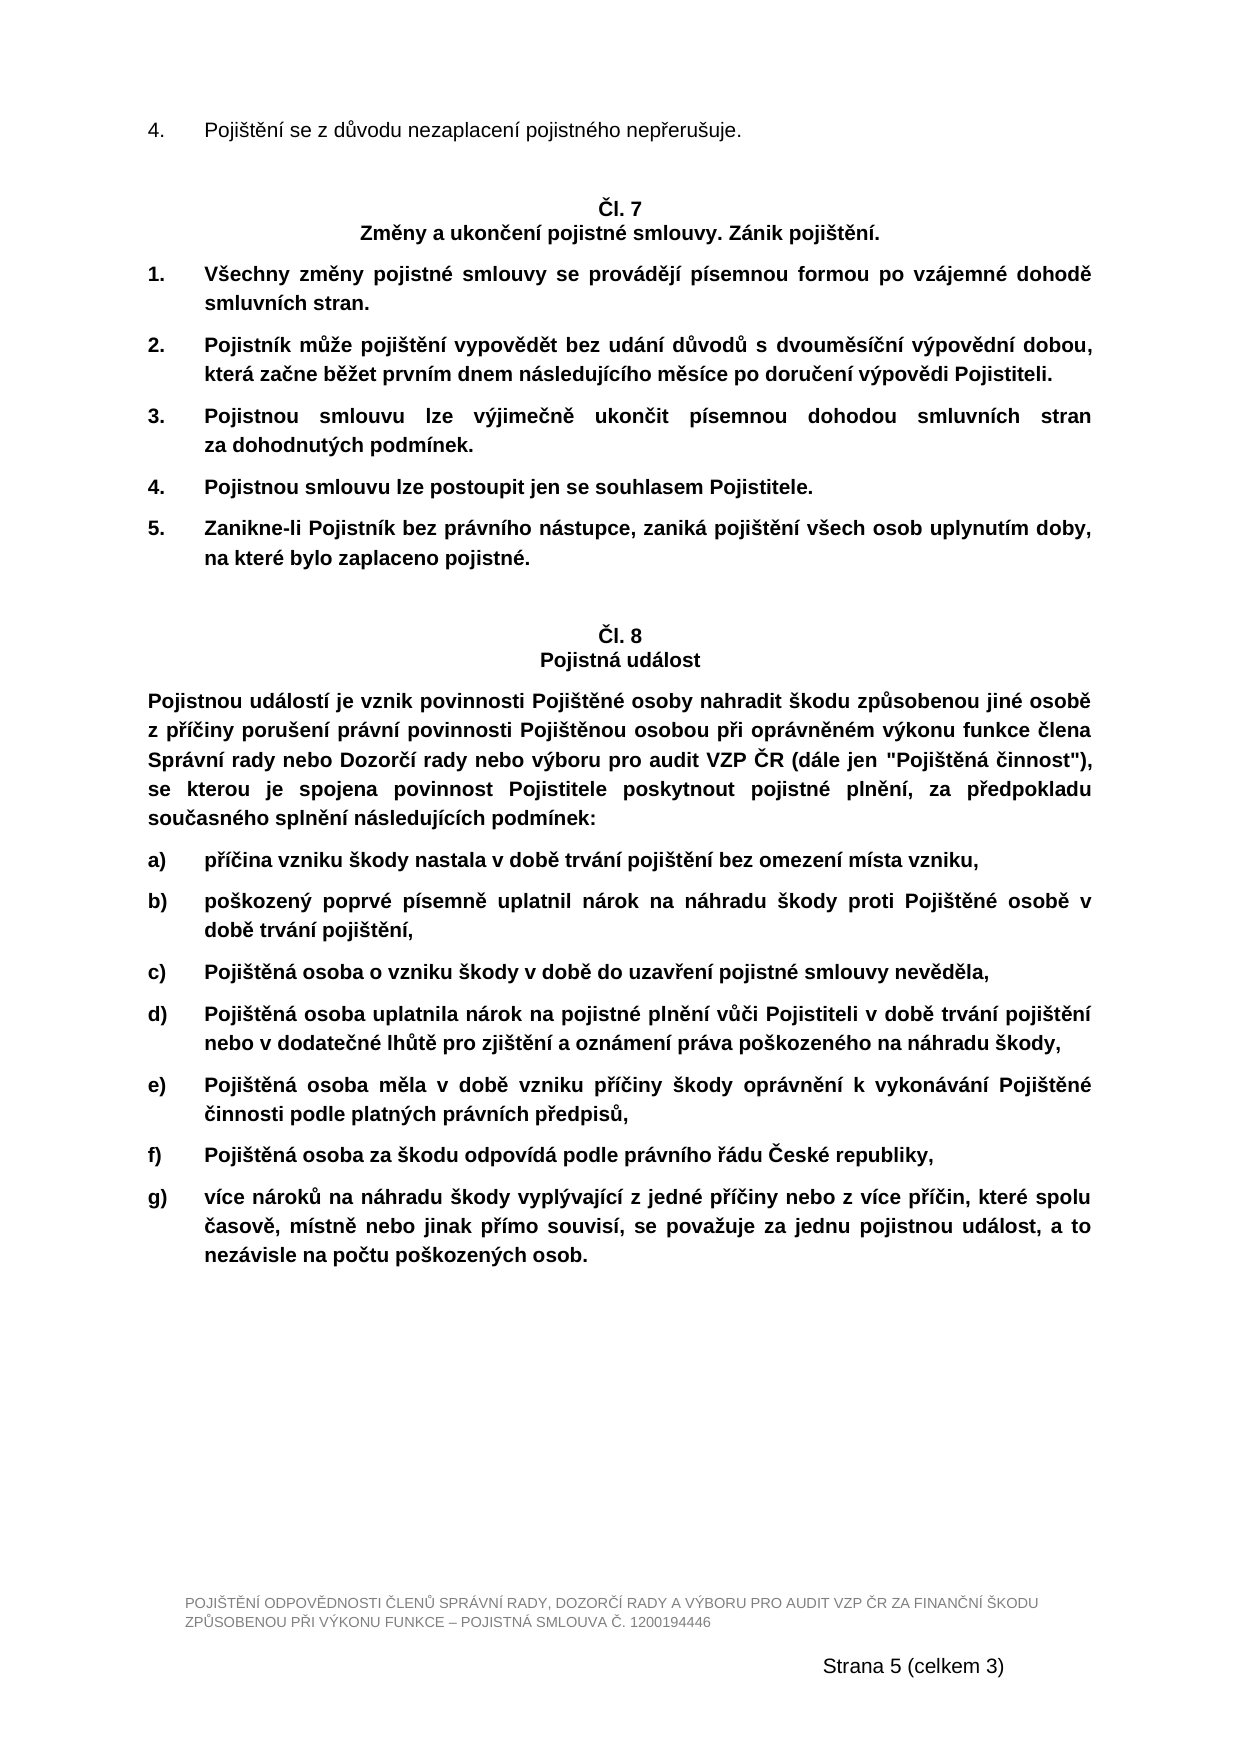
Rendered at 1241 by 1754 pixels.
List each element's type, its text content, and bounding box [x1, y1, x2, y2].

list Pojištěná osoba uplatnila nárok na pojistné plnění vůči Pojistiteli v době trvání pojištění nebo v dodatečné lhůtě pro zjištění a oznámení práva poškozeného na náhradu škody, [148, 996, 1093, 1055]
text Pojistná událost [148, 647, 1093, 671]
text Změny a ukončení pojistné smlouvy. Zánik pojištění. [148, 220, 1093, 244]
list Pojištěná osoba o vzniku škody v době do uzavření pojistné smlouvy nevěděla, [148, 955, 1093, 984]
text Pojistnou událostí je vznik povinnosti Pojištěné osoby nahradit škodu způsobenou jiné osobě z příčiny porušení právní povinnosti Pojištěnou osobou při oprávněném výkonu funkce člena Správní rady nebo Dozorčí rady nebo výboru pro audit VZP ČR (dále jen "Pojištěná činnost"), se kterou je spojena povinnost Pojistitele poskytnout pojistné plnění, za předpokladu současného splnění následujících podmínek: [148, 684, 1093, 830]
text Čl. 7 [148, 196, 1093, 220]
list více nároků na náhradu škody vyplývající z jedné příčiny nebo z více příčin, které spolu časově, místně nebo jinak přímo souvisí, se považuje za jednu pojistnou událost, a to nezávisle na počtu poškozených osob. [148, 1180, 1093, 1267]
list Pojištěná osoba za škodu odpovídá podle právního řádu České republiky, [148, 1138, 1093, 1167]
list Pojištěná osoba měla v době vzniku příčiny škody oprávnění k vykonávání Pojištěné činnosti podle platných právních předpisů, [148, 1067, 1093, 1126]
list Pojištění se z důvodu nezaplacení pojistného nepřerušuje. [148, 113, 1093, 142]
list Pojistnou smlouvu lze postoupit jen se souhlasem Pojistitele. [148, 469, 1093, 498]
list příčina vzniku škody nastala v době trvání pojištění bez omezení místa vzniku, [148, 842, 1093, 871]
list Pojistnou smlouvu lze výjimečně ukončit písemnou dohodou smluvních stran za dohodnutých podmínek. [148, 398, 1093, 457]
text Čl. 8 [148, 623, 1093, 647]
list Zanikne-li Pojistník bez právního nástupce, zaniká pojištění všech osob uplynutím doby, na které bylo zaplaceno pojistné. [148, 511, 1093, 569]
list Všechny změny pojistné smlouvy se provádějí písemnou formou po vzájemné dohodě smluvních stran. [148, 257, 1093, 315]
list poškozený poprvé písemně uplatnil nárok na náhradu škody proti Pojištěné osobě v době trvání pojištění, [148, 884, 1093, 942]
list Pojistník může pojištění vypovědět bez udání důvodů s dvouměsíční výpovědní dobou, která začne běžet prvním dnem následujícího měsíce po doručení výpovědi Pojistiteli. [148, 328, 1093, 386]
